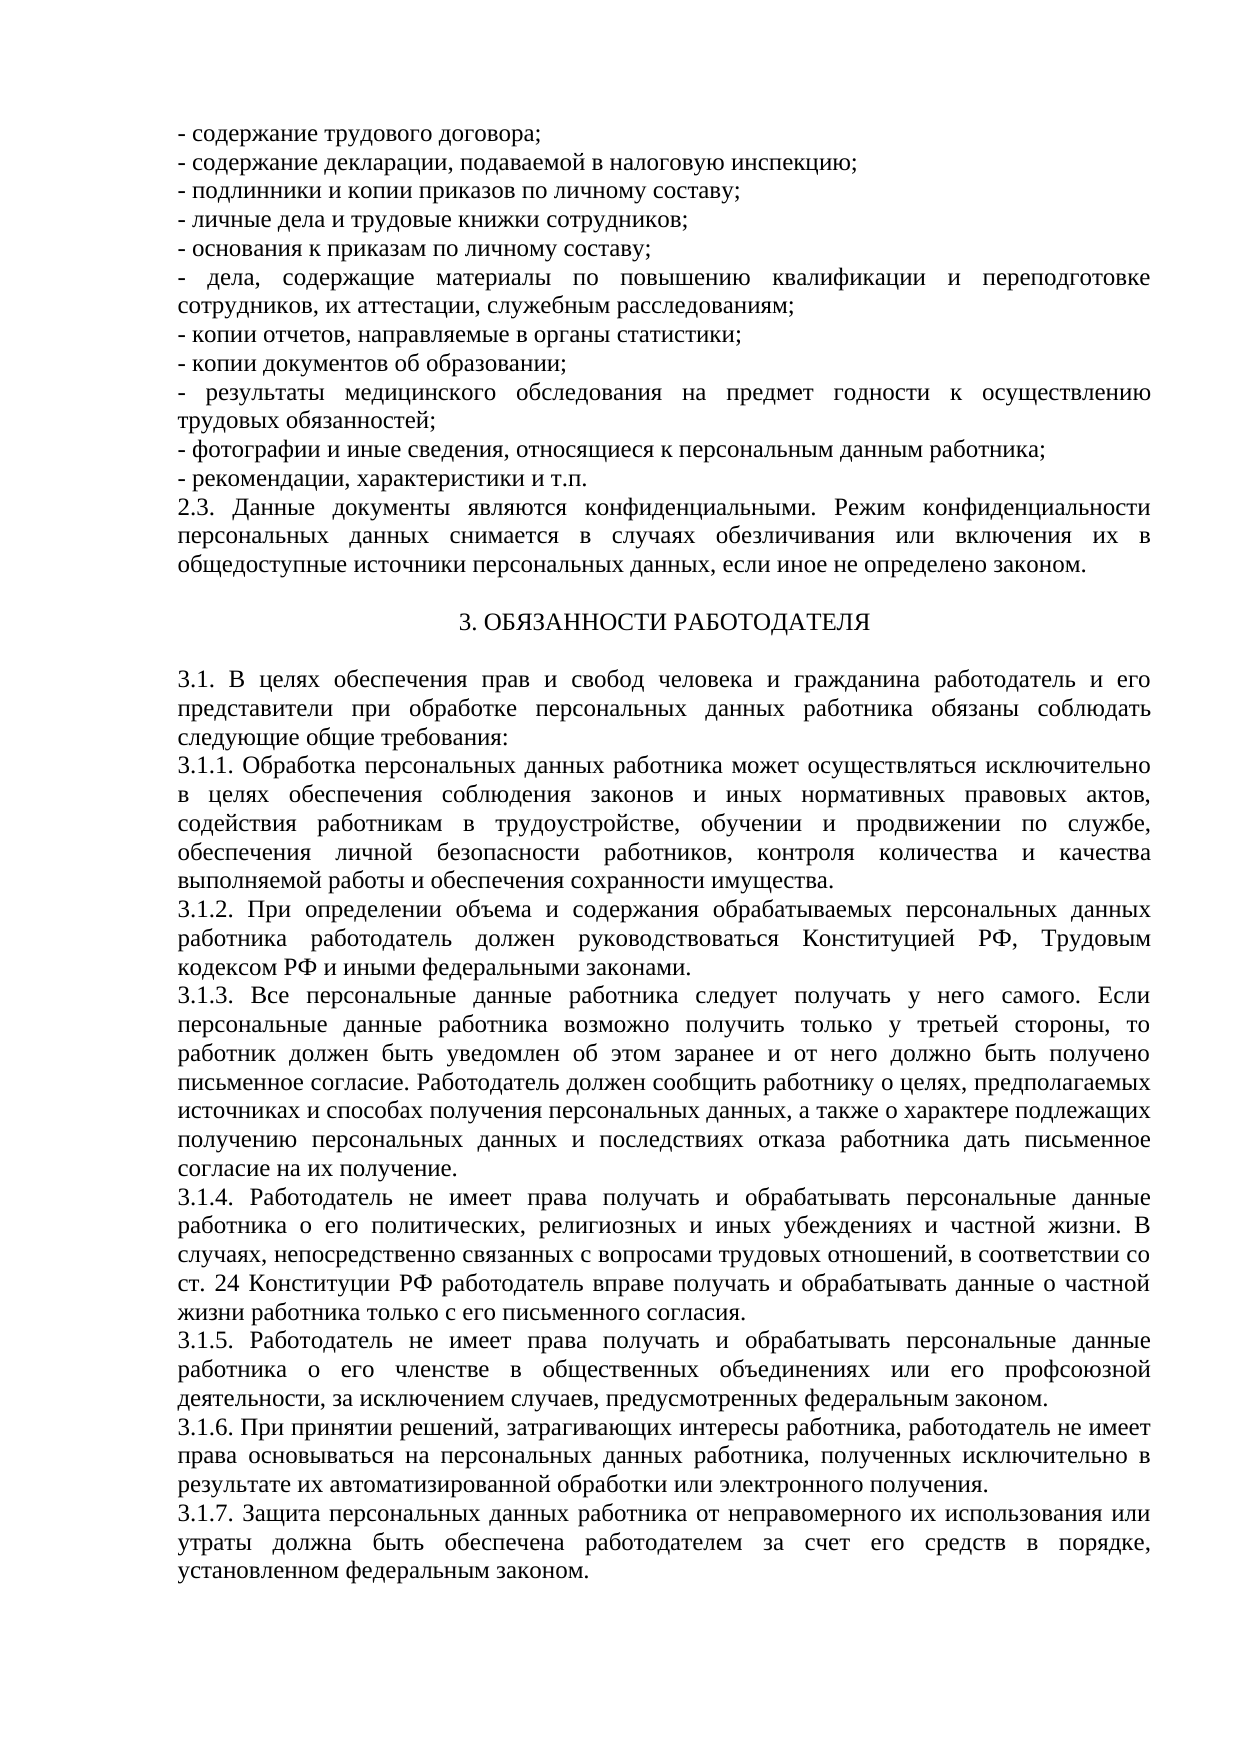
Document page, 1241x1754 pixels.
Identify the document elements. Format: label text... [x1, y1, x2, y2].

text - содержание декларации, подаваемой в налоговую инспекцию; [177, 147, 1152, 176]
text - подлинники и копии приказов по личному составу; [177, 176, 1152, 204]
text - дела, содержащие материалы по повышению квалификации и переподготовке сотрудников, их аттестации, служебным расследованиям; [177, 262, 1152, 319]
text - копии отчетов, направляемые в органы статистики; [177, 319, 1152, 348]
text - результаты медицинского обследования на предмет годности к осуществлению трудовых обязанностей; [177, 377, 1152, 434]
text 3.1.6. При принятии решений, затрагивающих интересы работника, работодатель не имеет права основываться на персональных данных работника, полученных исключительно в результате их автоматизированной обработки или электронного получения. [177, 1412, 1152, 1498]
text - основания к приказам по личному составу; [177, 233, 1152, 262]
text - содержание трудового договора; [177, 118, 1152, 147]
text - личные дела и трудовые книжки сотрудников; [177, 204, 1152, 233]
text 3.1.2. При определении объема и содержания обрабатываемых персональных данных работника работодатель должен руководствоваться Конституцией РФ, Трудовым кодексом РФ и иными федеральными законами. [177, 894, 1152, 981]
text - фотографии и иные сведения, относящиеся к персональным данным работника; [177, 434, 1152, 463]
text 3.1.1. Обработка персональных данных работника может осуществляться исключительно в целях обеспечения соблюдения законов и иных нормативных правовых актов, содействия работникам в трудоустройстве, обучении и продвижении по службе, обеспечения личной безопасности работников, контроля количества и качества выполняемой работы и обеспечения сохранности имущества. [177, 751, 1152, 894]
text 3.1.4. Работодатель не имеет права получать и обрабатывать персональные данные работника о его политических, религиозных и иных убеждениях и частной жизни. В случаях, непосредственно связанных с вопросами трудовых отношений, в соответствии со ст. 24 Конституции РФ работодатель вправе получать и обрабатывать данные о частной жизни работника только с его письменного согласия. [177, 1182, 1152, 1326]
text - рекомендации, характеристики и т.п. [177, 463, 1152, 492]
text - копии документов об образовании; [177, 348, 1152, 377]
text 3.1.7. Защита персональных данных работника от неправомерного их использования или утраты должна быть обеспечена работодателем за счет его средств в порядке, установленном федеральным законом. [177, 1498, 1152, 1584]
text 3.1. В целях обеспечения прав и свобод человека и гражданина работодатель и его представители при обработке персональных данных работника обязаны соблюдать следующие общие требования: [177, 664, 1152, 751]
text 3.1.5. Работодатель не имеет права получать и обрабатывать персональные данные работника о его членстве в общественных объединениях или его профсоюзной деятельности, за исключением случаев, предусмотренных федеральным законом. [177, 1326, 1152, 1412]
text 3. ОБЯЗАННОСТИ РАБОТОДАТЕЛЯ [177, 607, 1152, 636]
text 2.3. Данные документы являются конфиденциальными. Режим конфиденциальности персональных данных снимается в случаях обезличивания или включения их в общедоступные источники персональных данных, если иное не определено законом. [177, 492, 1152, 578]
text 3.1.3. Все персональные данные работника следует получать у него самого. Если персональные данные работника возможно получить только у третьей стороны, то работник должен быть уведомлен об этом заранее и от него должно быть получено письменное согласие. Работодатель должен сообщить работнику о целях, предполагаемых источниках и способах получения персональных данных, а также о характере подлежащих получению персональных данных и последствиях отказа работника дать письменное согласие на их получение. [177, 981, 1152, 1182]
